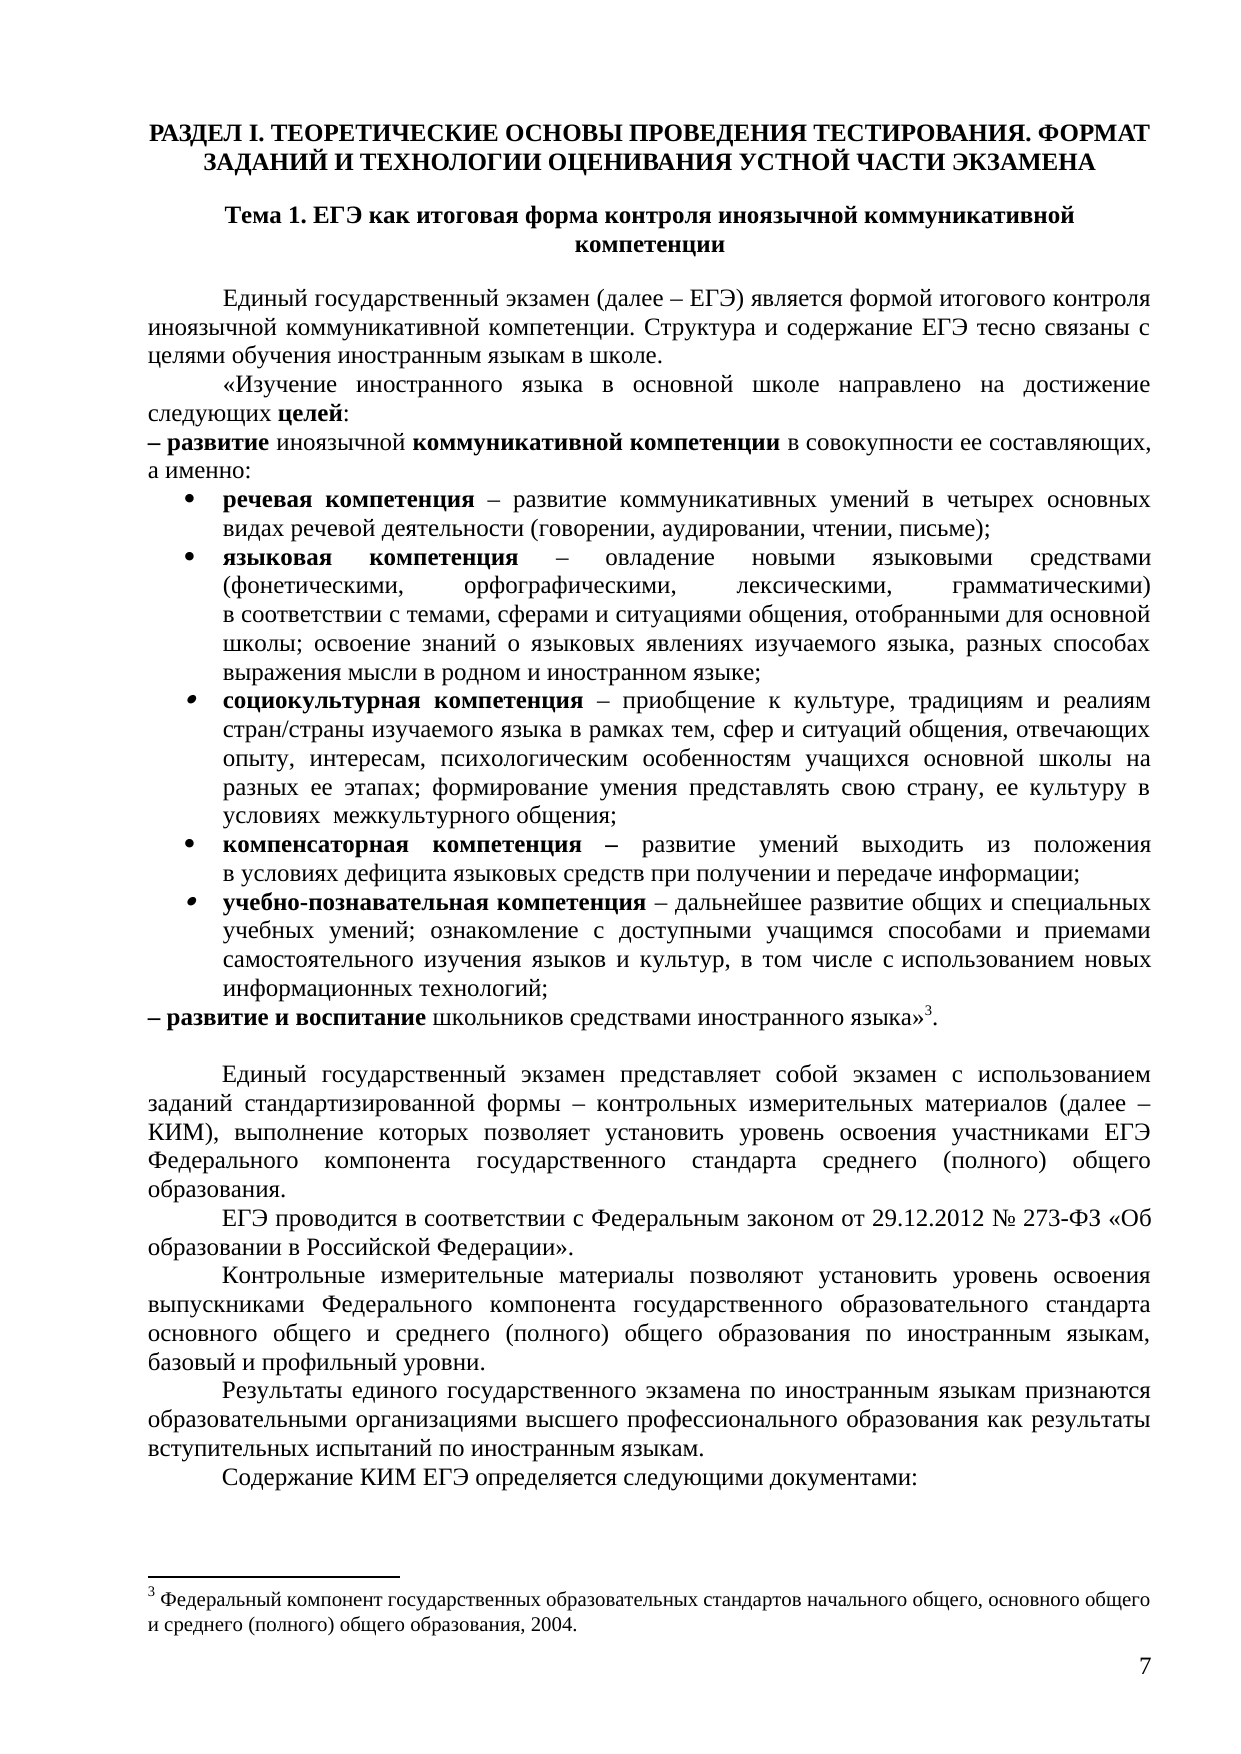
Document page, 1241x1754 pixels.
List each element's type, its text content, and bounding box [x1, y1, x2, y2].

text Контрольные измерительные материалы позволяют установить уровень освоения выпускниками Федерального компонента государственного образовательного стандарта основного общего и среднего (полного) общего образования по иностранным языкам, базовый и профильный уровни. [148, 1261, 1152, 1376]
subtitle Тема 1. ЕГЭ как итоговая форма контроля иноязычной коммуникативной компетенции [148, 201, 1152, 258]
list социокультурная компетенция – приобщение к культуре, традициям и реалиям стран/страны изучаемого языка в рамках тем, сфер и ситуаций общения, отвечающих опыту, интересам, психологическим особенностям учащихся основной школы на разных ее этапах; формирование умения представлять свою страну, ее культуру в условиях межкультурного общения; [185, 686, 1152, 829]
text «Изучение иностранного языка в основной школе направлено на достижение следующих целей: [148, 369, 1152, 427]
text Единый государственный экзамен (далее – ЕГЭ) является формой итогового контроля иноязычной коммуникативной компетенции. Структура и содержание ЕГЭ тесно связаны с целями обучения иностранным языкам в школе. [148, 283, 1152, 369]
list учебно-познавательная компетенция – дальнейшее развитие общих и специальных учебных умений; ознакомление с доступными учащимся способами и приемами самостоятельного изучения языков и культур, в том числе с использованием новых информационных технологий; [185, 887, 1152, 1002]
list компенсаторная компетенция – развитие умений выходить из положения в условиях дефицита языковых средств при получении и передаче информации; [185, 829, 1152, 887]
text Единый государственный экзамен представляет собой экзамен с использованием заданий стандартизированной формы – контрольных измерительных материалов (далее – КИМ), выполнение которых позволяет установить уровень освоения участниками ЕГЭ Федерального компонента государственного стандарта среднего (полного) общего образования. [148, 1059, 1152, 1203]
text Содержание КИМ ЕГЭ определяется следующими документами: [148, 1462, 1152, 1491]
list речевая компетенция – развитие коммуникативных умений в четырех основных видах речевой деятельности (говорении, аудировании, чтении, письме); [185, 484, 1152, 542]
text Результаты единого государственного экзамена по иностранным языкам признаются образовательными организациями высшего профессионального образования как результаты вступительных испытаний по иностранным языкам. [148, 1376, 1152, 1462]
text – развитие иноязычной коммуникативной компетенции в совокупности ее составляющих, а именно: [148, 427, 1152, 484]
subtitle РАЗДЕЛ I. ТЕОРЕТИЧЕСКИЕ ОСНОВЫ ПРОВЕДЕНИЯ ТЕСТИРОВАНИЯ. ФОРМАТ ЗАДАНИЙ И ТЕХНОЛОГИИ ОЦЕНИВАНИЯ УСТНОЙ ЧАСТИ ЭКЗАМЕНА [148, 118, 1152, 176]
text ЕГЭ проводится в соответствии с Федеральным законом от 29.12.2012 № 273-ФЗ «Об образовании в Российской Федерации». [148, 1203, 1152, 1261]
list языковая компетенция – овладение новыми языковыми средствами (фонетическими, орфографическими, лексическими, грамматическими) в соответствии c темами, сферами и ситуациями общения, отобранными для основной школы; освоение знаний о языковых явлениях изучаемого языка, разных способах выражения мысли в родном и иностранном языке; [185, 542, 1152, 686]
text – развитие и воспитание школьников средствами иностранного языка». [148, 1002, 1152, 1031]
